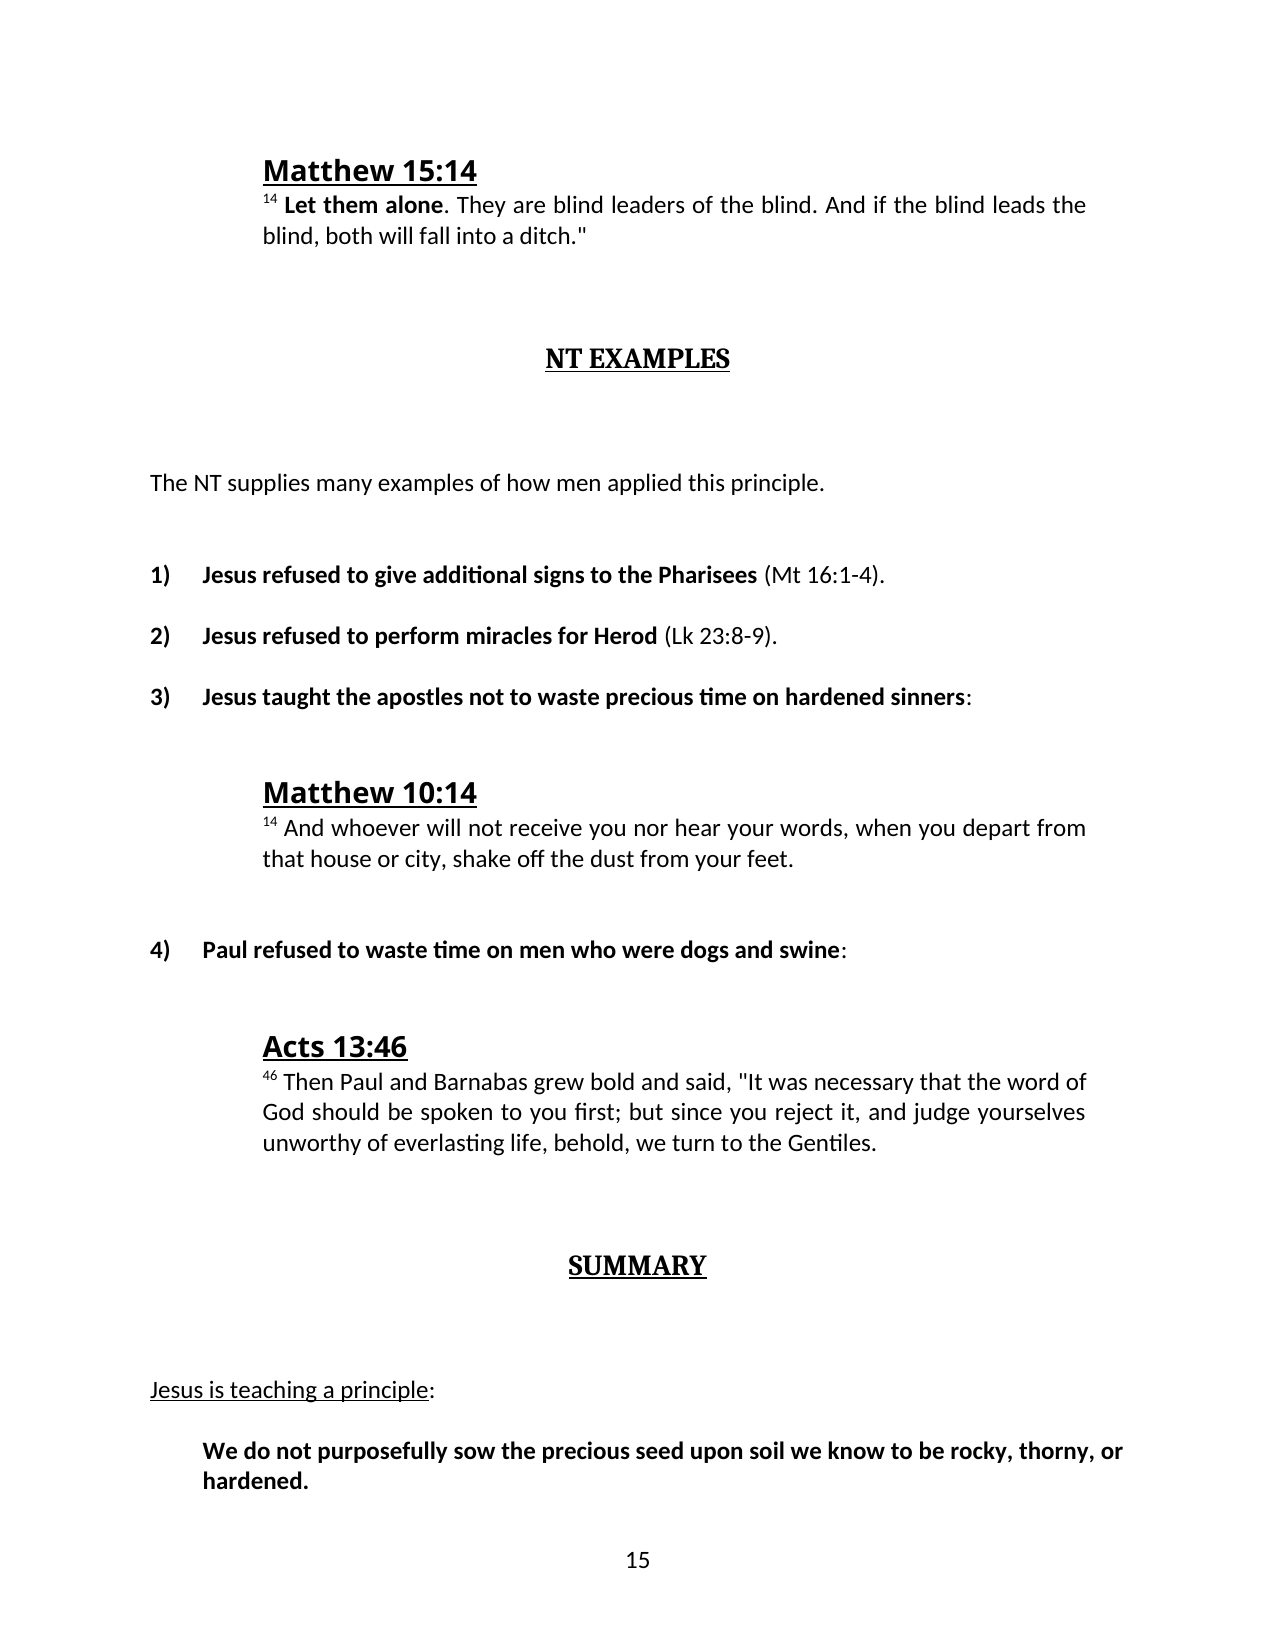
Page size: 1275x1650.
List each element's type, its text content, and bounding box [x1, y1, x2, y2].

text 14 Let them alone. They are blind leaders of the blind. And if the blind leads the blind, both will fall into a ditch." [262, 190, 1087, 251]
text 14 And whoever will not receive you nor hear your words, when you depart from that house or city, shake off the dust from your feet. [262, 812, 1087, 873]
text 3) Jesus taught the apostles not to waste precious time on hardened sinners: [150, 681, 1125, 712]
text We do not purposefully sow the precious seed upon soil we know to be rocky, thorny, or hardened. [202, 1435, 1125, 1496]
text 4) Paul refused to waste time on men who were dogs and swine: [150, 934, 1125, 965]
subtitle NT EXAMPLES [262, 342, 1012, 376]
text The NT supplies many examples of how men applied this principle. [150, 467, 1125, 498]
subtitle SUMMARY [262, 1249, 1012, 1282]
text Matthew 15:14 [262, 150, 1087, 190]
text Jesus is teaching a principle: [150, 1374, 1125, 1404]
text 1) Jesus refused to give additional signs to the Pharisees (Mt 16:1-4). [150, 559, 1125, 589]
text Matthew 10:14 [262, 773, 1087, 812]
text 46 Then Paul and Barnabas grew bold and said, "It was necessary that the word of God should be spoken to you first; but since you reject it, and judge yourselves unworthy of everlasting life, behold, we turn to the Gentiles. [262, 1066, 1087, 1157]
text Acts 13:46 [262, 1026, 1087, 1066]
text 2) Jesus refused to perform miracles for Herod (Lk 23:8-9). [150, 620, 1125, 651]
